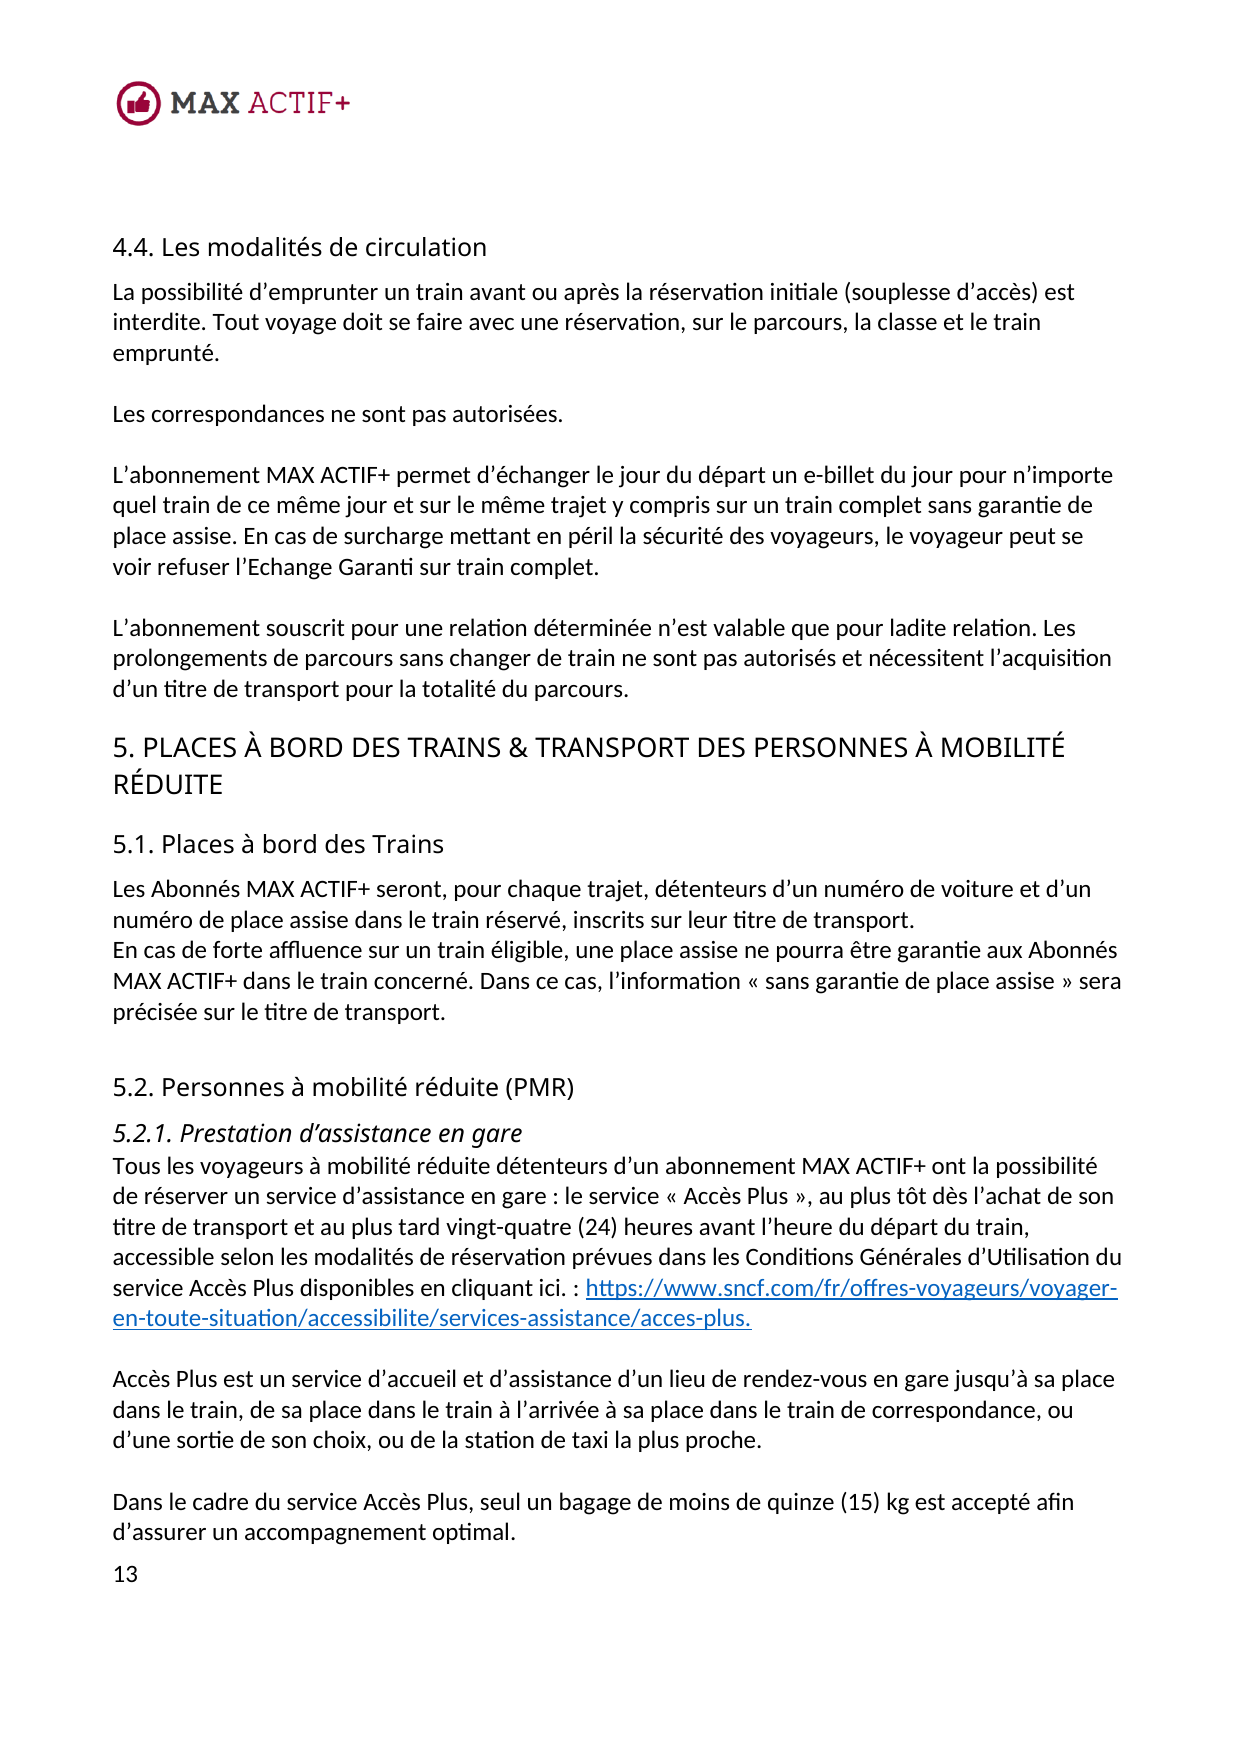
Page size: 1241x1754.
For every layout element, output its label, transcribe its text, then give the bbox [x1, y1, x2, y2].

text L’abonnement MAX ACTIF+ permet d’échanger le jour du départ un e-billet du jour pour n’importe quel train de ce même jour et sur le même trajet y compris sur un train complet sans garantie de place assise. En cas de surcharge mettant en péril la sécurité des voyageurs, le voyageur peut se voir refuser l’Echange Garanti sur train complet. [112, 459, 1128, 581]
text Tous les voyageurs à mobilité réduite détenteurs d’un abonnement MAX ACTIF+ ont la possibilité de réserver un service d’assistance en gare : le service « Accès Plus », au plus tôt dès l’achat de son titre de transport et au plus tard vingt-quatre (24) heures avant l’heure du départ du train, accessible selon les modalités de réservation prévues dans les Conditions Générales d’Utilisation du service Accès Plus disponibles en cliquant ici. : https://www.sncf.com/fr/offres-voyageurs/voyager-en-toute-situation/accessibilite/services-assistance/acces-plus. [112, 1150, 1128, 1333]
text Accès Plus est un service d’accueil et d’assistance d’un lieu de rendez-vous en gare jusqu’à sa place dans le train, de sa place dans le train à l’arrivée à sa place dans le train de correspondance, ou d’une sortie de son choix, ou de la station de taxi la plus proche. [112, 1363, 1128, 1455]
text Les correspondances ne sont pas autorisées. [112, 398, 1128, 429]
subtitle 5. PLACES À BORD DES TRAINS & TRANSPORT DES PERSONNES À MOBILITÉ RÉDUITE [112, 728, 1128, 802]
subtitle 5.2.1. Prestation d’assistance en gare [112, 1116, 1128, 1150]
subtitle 5.1. Places à bord des Trains [112, 827, 1128, 861]
text La possibilité d’emprunter un train avant ou après la réservation initiale (souplesse d’accès) est interdite. Tout voyage doit se faire avec une réservation, sur le parcours, la classe et le train emprunté. [112, 276, 1128, 368]
subtitle 5.2. Personnes à mobilité réduite (PMR) [112, 1069, 1128, 1103]
text L’abonnement souscrit pour une relation déterminée n’est valable que pour ladite relation. Les prolongements de parcours sans changer de train ne sont pas autorisés et nécessitent l’acquisition d’un titre de transport pour la totalité du parcours. [112, 612, 1128, 703]
text Les Abonnés MAX ACTIF+ seront, pour chaque trajet, détenteurs d’un numéro de voiture et d’un numéro de place assise dans le train réservé, inscrits sur leur titre de transport. [112, 874, 1128, 935]
text En cas de forte affluence sur un train éligible, une place assise ne pourra être garantie aux Abonnés MAX ACTIF+ dans le train concerné. Dans ce cas, l’information « sans garantie de place assise » sera précisée sur le titre de transport. [112, 935, 1128, 1026]
text Dans le cadre du service Accès Plus, seul un bagage de moins de quinze (15) kg est accepté afin d’assurer un accompagnement optimal. [112, 1486, 1128, 1547]
subtitle 4.4. Les modalités de circulation [112, 229, 1128, 263]
picture [112, 73, 357, 138]
